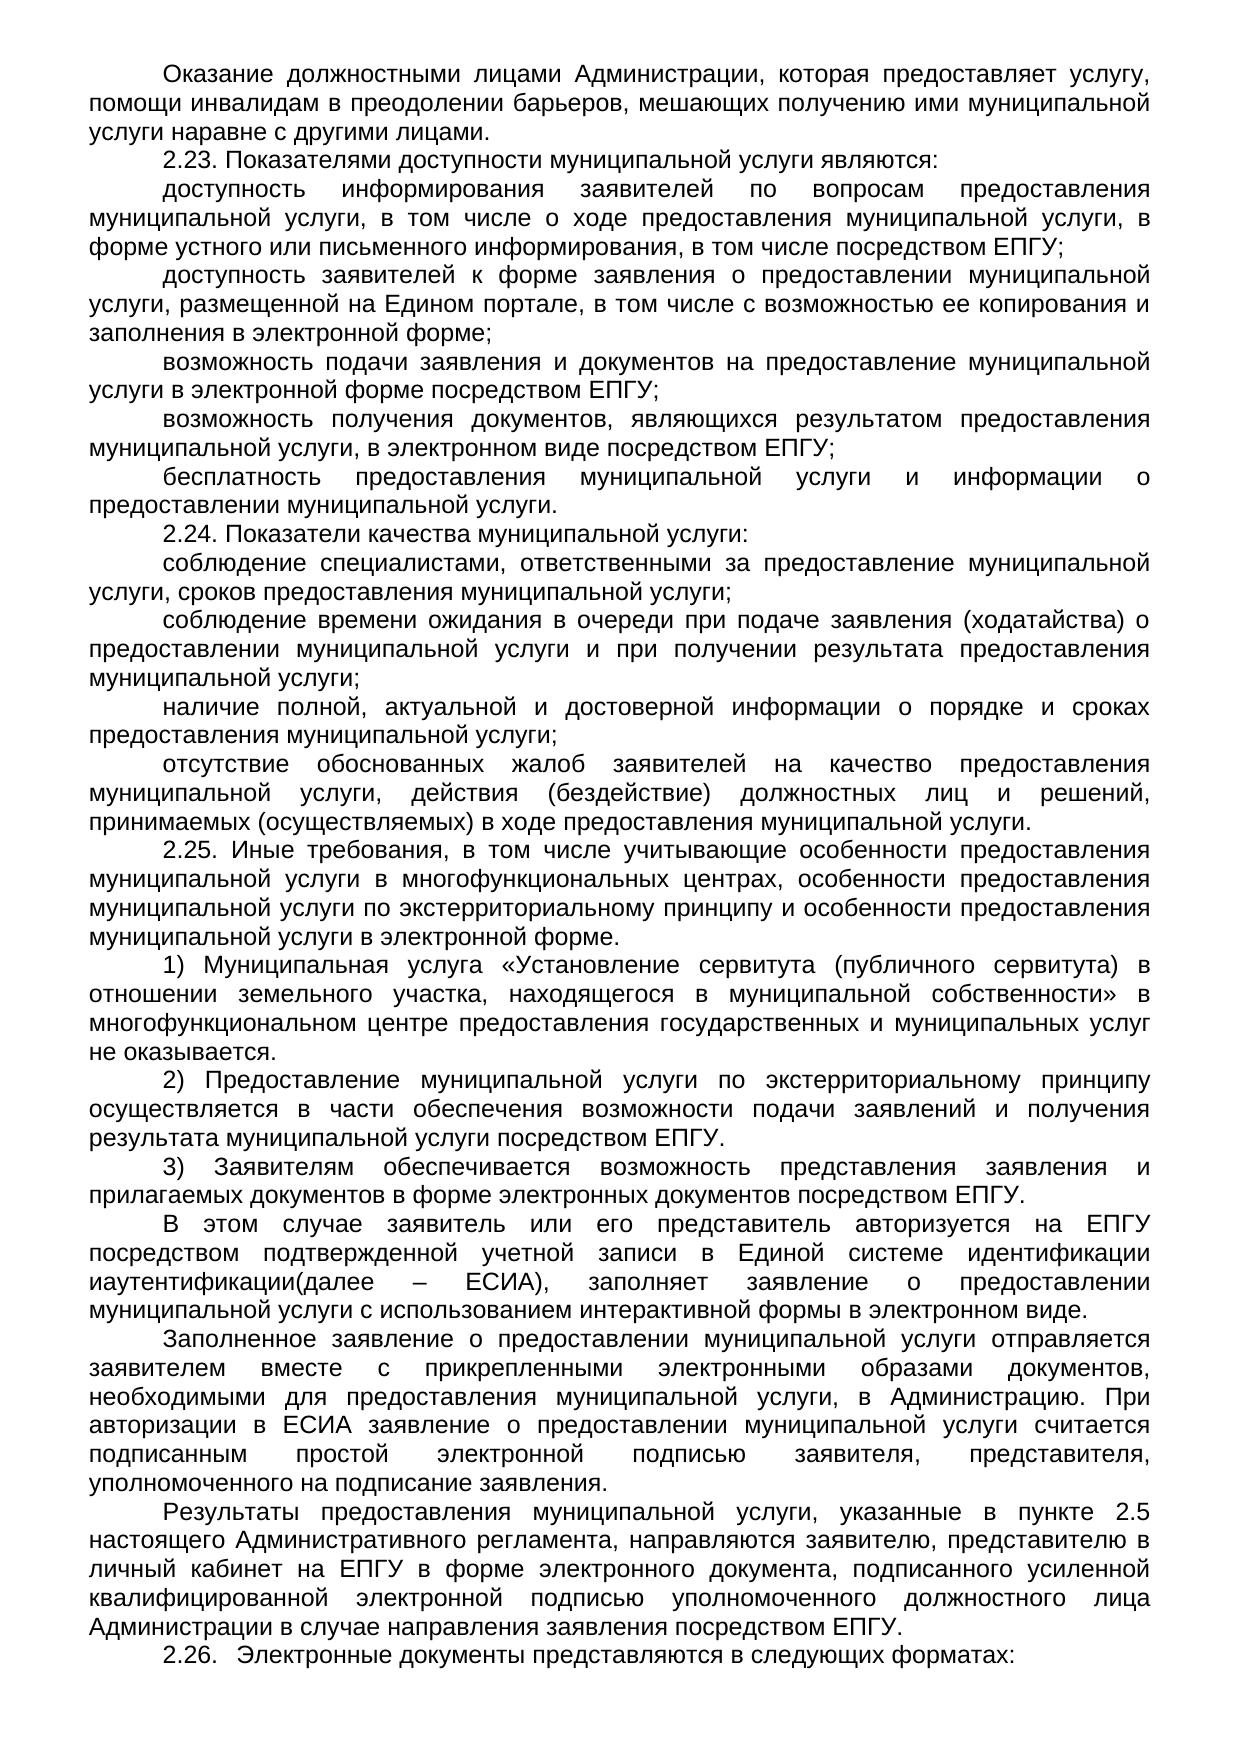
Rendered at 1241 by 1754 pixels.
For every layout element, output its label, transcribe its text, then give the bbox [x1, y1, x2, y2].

text Результаты предоставления муниципальной услуги, указанные в пункте 2.5 настоящего Административного регламента, направляются заявителю, представителю в личный кабинет на ЕПГУ в форме электронного документа, подписанного усиленной квалифицированной электронной подписью уполномоченного должностного лица Администрации в случае направления заявления посредством ЕПГУ. [89, 1497, 1152, 1640]
text 2.26. Электронные документы представляются в следующих форматах: [89, 1640, 1152, 1669]
text Заполненное заявление о предоставлении муниципальной услуги отправляется заявителем вместе с прикрепленными электронными образами документов, необходимыми для предоставления муниципальной услуги, в Администрацию. При авторизации в ЕСИА заявление о предоставлении муниципальной услуги считается подписанным простой электронной подписью заявителя, представителя, уполномоченного на подписание заявления. [89, 1324, 1152, 1497]
text возможность получения документов, являющихся результатом предоставления муниципальной услуги, в электронном виде посредством ЕПГУ; [89, 404, 1152, 462]
text доступность заявителей к форме заявления о предоставлении муниципальной услуги, размещенной на Едином портале, в том числе с возможностью ее копирования и заполнения в электронной форме; [89, 260, 1152, 347]
text соблюдение специалистами, ответственными за предоставление муниципальной услуги, сроков предоставления муниципальной услуги; [89, 548, 1152, 605]
text 2) Предоставление муниципальной услуги по экстерриториальному принципу осуществляется в части обеспечения возможности подачи заявлений и получения результата муниципальной услуги посредством ЕПГУ. [89, 1065, 1152, 1152]
text 2.23. Показателями доступности муниципальной услуги являются: [89, 145, 1152, 174]
text доступность информирования заявителей по вопросам предоставления муниципальной услуги, в том числе о ходе предоставления муниципальной услуги, в форме устного или письменного информирования, в том числе посредством ЕПГУ; [89, 174, 1152, 260]
text наличие полной, актуальной и достоверной информации о порядке и сроках предоставления муниципальной услуги; [89, 692, 1152, 749]
text 1) Муниципальная услуга «Установление сервитута (публичного сервитута) в отношении земельного участка, находящегося в муниципальной собственности» в многофункциональном центре предоставления государственных и муниципальных услуг не оказывается. [89, 950, 1152, 1065]
text отсутствие обоснованных жалоб заявителей на качество предоставления муниципальной услуги, действия (бездействие) должностных лиц и решений, принимаемых (осуществляемых) в ходе предоставления муниципальной услуги. [89, 749, 1152, 835]
text возможность подачи заявления и документов на предоставление муниципальной услуги в электронной форме посредством ЕПГУ; [89, 347, 1152, 404]
text соблюдение времени ожидания в очереди при подаче заявления (ходатайства) о предоставлении муниципальной услуги и при получении результата предоставления муниципальной услуги; [89, 605, 1152, 692]
text В этом случае заявитель или его представитель авторизуется на ЕПГУ посредством подтвержденной учетной записи в Единой системе идентификации иаутентификации(далее – ЕСИА), заполняет заявление о предоставлении муниципальной услуги с использованием интерактивной формы в электронном виде. [89, 1209, 1152, 1324]
text 2.24. Показатели качества муниципальной услуги: [89, 519, 1152, 548]
text 3) Заявителям обеспечивается возможность представления заявления и прилагаемых документов в форме электронных документов посредством ЕПГУ. [89, 1152, 1152, 1209]
text 2.25. Иные требования, в том числе учитывающие особенности предоставления муниципальной услуги в многофункциональных центрах, особенности предоставления муниципальной услуги по экстерриториальному принципу и особенности предоставления муниципальной услуги в электронной форме. [89, 835, 1152, 950]
text бесплатность предоставления муниципальной услуги и информации о предоставлении муниципальной услуги. [89, 462, 1152, 519]
text Оказание должностными лицами Администрации, которая предоставляет услугу, помощи инвалидам в преодолении барьеров, мешающих получению ими муниципальной услуги наравне с другими лицами. [89, 59, 1152, 145]
